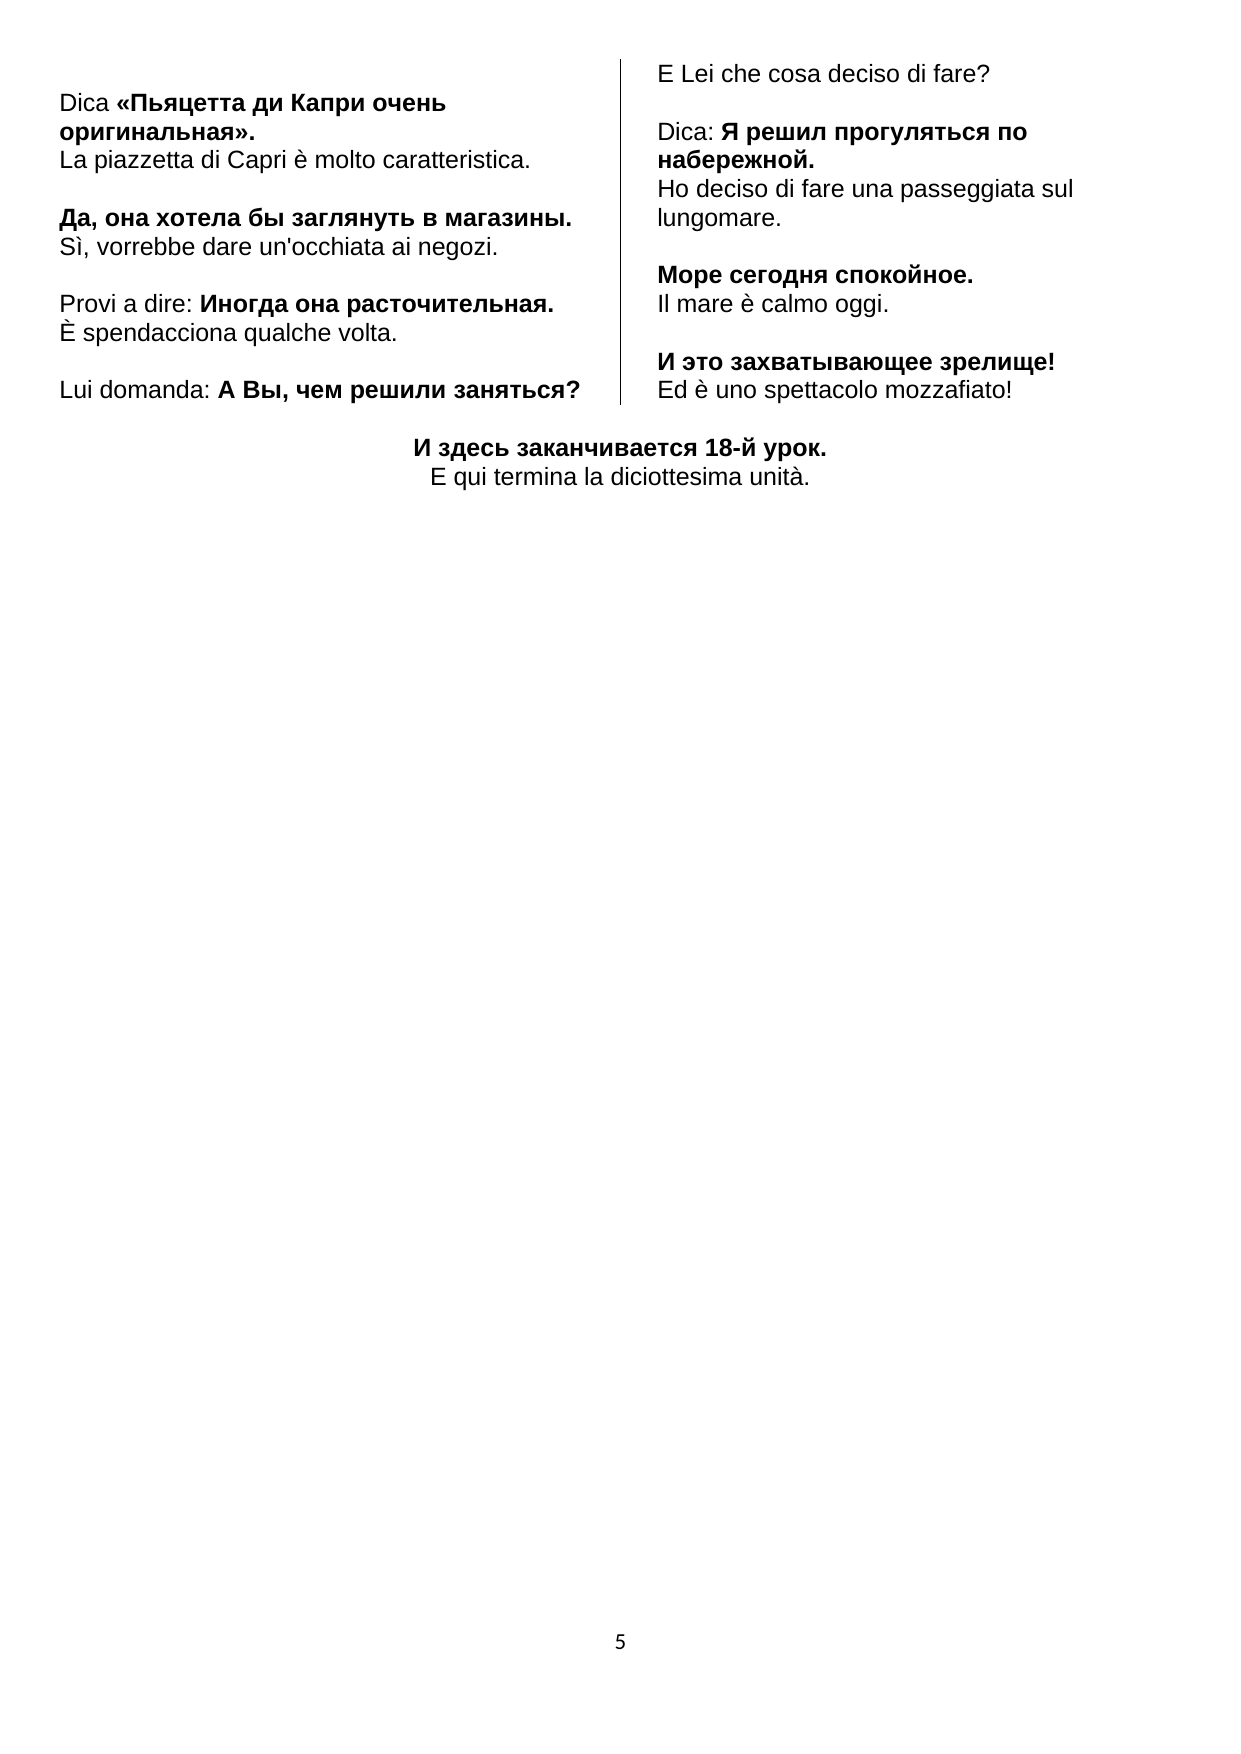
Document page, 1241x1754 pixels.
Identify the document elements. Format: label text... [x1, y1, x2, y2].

text Provi a dire: Иногда она расточительная. [59, 289, 583, 318]
text Sì, vorrebbe dare un'occhiata ai negozi. [59, 232, 583, 260]
text Ed è uno spettacolo mozzafiato! [657, 375, 1181, 404]
text E qui termina la diciottesima unità. [59, 462, 1181, 490]
text Lui domanda: А Вы, чем решили заняться? [59, 375, 583, 404]
text La piazzetta di Capri è molto caratteristica. [59, 145, 583, 174]
text Dica «Пьяцетта ди Капри очень оригинальная». [59, 88, 583, 145]
text Dica: Я решил прогуляться по набережной. [657, 117, 1181, 174]
text Ho deciso di fare una passeggiata sul lungomare. [657, 174, 1181, 232]
text И здесь заканчивается 18-й урок. [59, 433, 1181, 462]
text Да, она хотела бы заглянуть в магазины. [59, 203, 583, 232]
text E Lei che cosa deciso di fare? [657, 59, 1181, 88]
text Il mare è calmo oggi. [657, 289, 1181, 318]
text Море сегодня спокойное. [657, 260, 1181, 289]
text È spendacciona qualche volta. [59, 318, 583, 347]
text И это захватывающее зрелище! [657, 347, 1181, 375]
